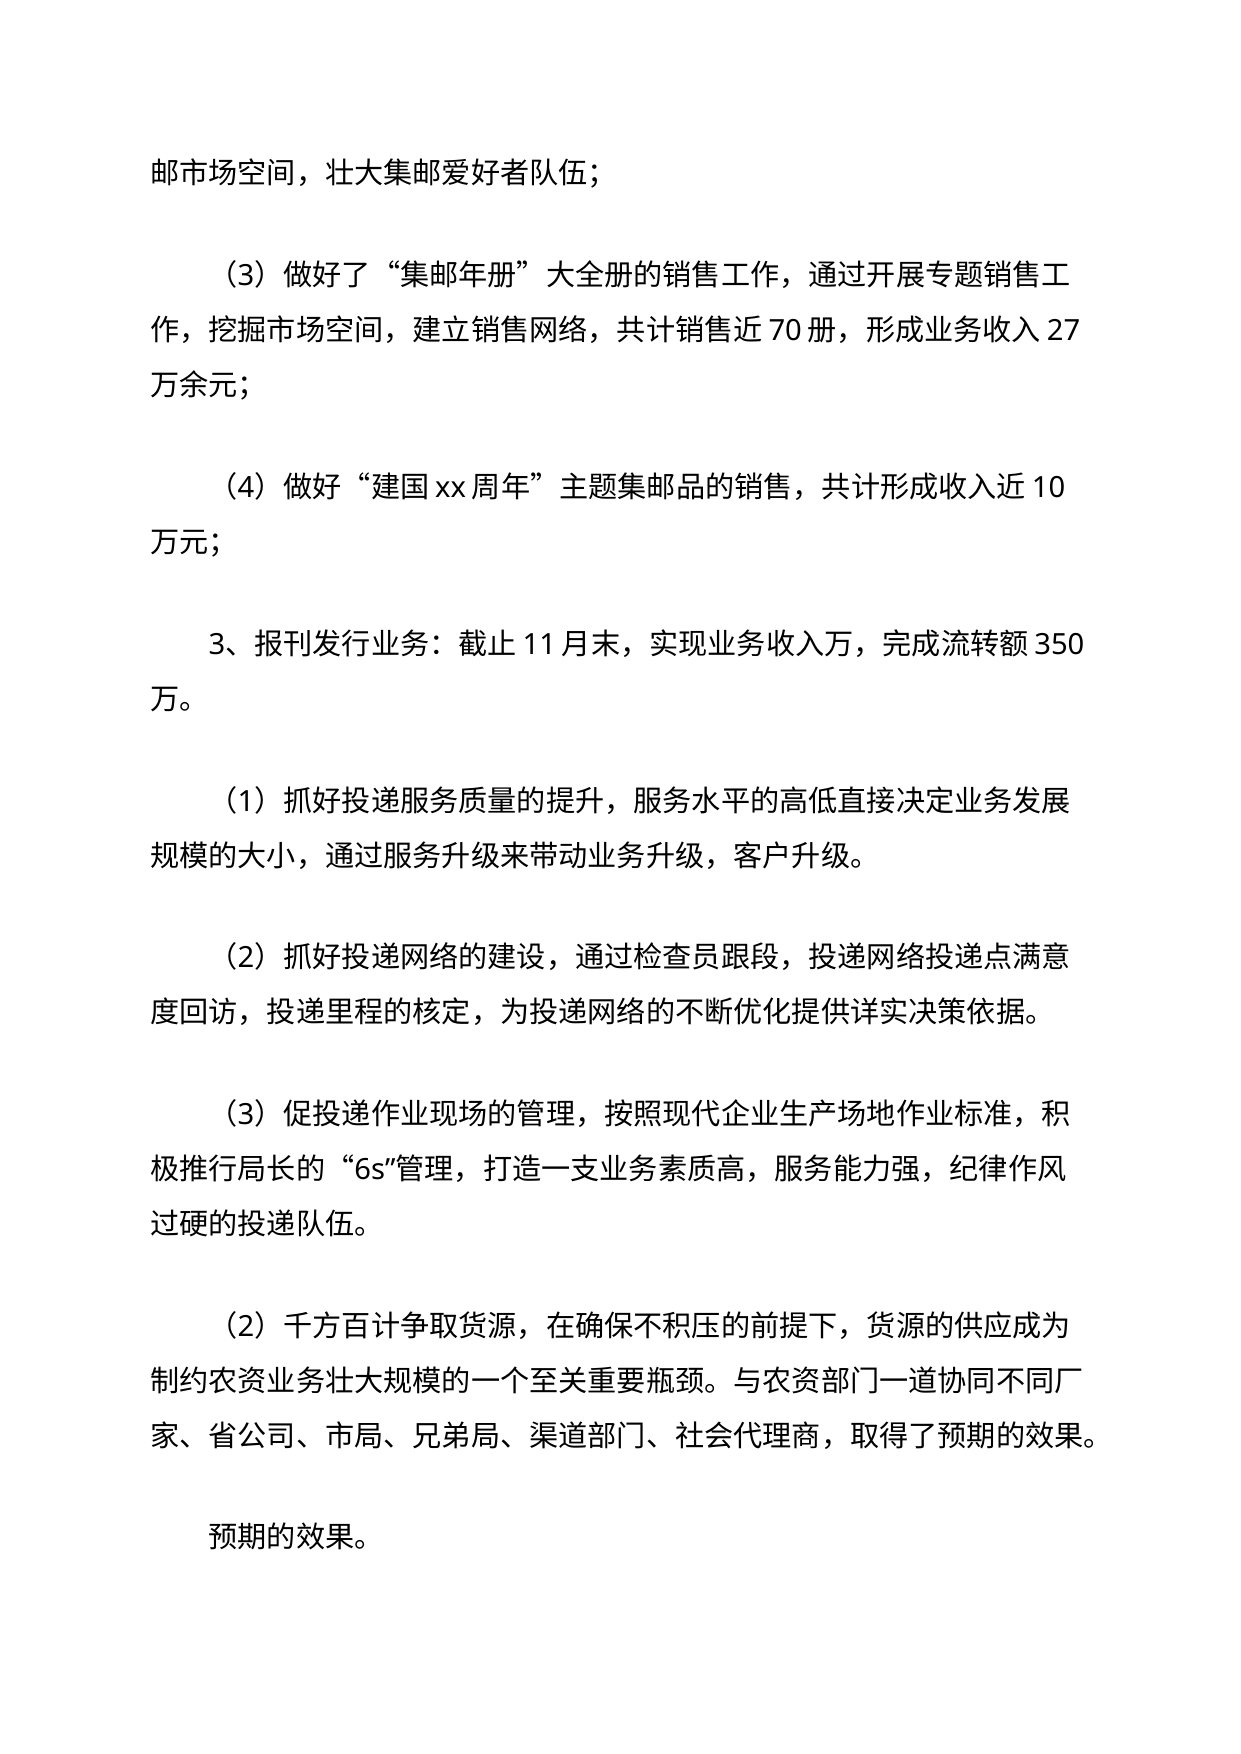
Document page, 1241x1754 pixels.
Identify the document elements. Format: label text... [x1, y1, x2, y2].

text 预期的效果。 [150, 1514, 1090, 1556]
text （1）抓好投递服务质量的提升，服务水平的高低直接决定业务发展规模的大小，通过服务升级来带动业务升级，客户升级。 [150, 777, 1090, 874]
text （2）千方百计争取货源，在确保不积压的前提下，货源的供应成为制约农资业务壮大规模的一个至关重要瓶颈。与农资部门一道协同不同厂家、省公司、市局、兄弟局、渠道部门、社会代理商，取得了预期的效果。 [150, 1302, 1090, 1454]
text （3）做好了“集邮年册”大全册的销售工作，通过开展专题销售工作，挖掘市场空间，建立销售网络，共计销售近70册，形成业务收入27万余元； [150, 252, 1090, 404]
text （2）抓好投递网络的建设，通过检查员跟段，投递网络投递点满意度回访，投递里程的核定，为投递网络的不断优化提供详实决策依据。 [150, 934, 1090, 1031]
text （3）促投递作业现场的管理，按照现代企业生产场地作业标准，积极推行局长的“6s”管理，打造一支业务素质高，服务能力强，纪律作风过硬的投递队伍。 [150, 1091, 1090, 1243]
text 3、报刊发行业务：截止11月末，实现业务收入万，完成流转额350万。 [150, 620, 1090, 718]
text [150, 150, 1090, 192]
text （4）做好“建国xx周年”主题集邮品的销售，共计形成收入近10万元； [150, 463, 1090, 561]
